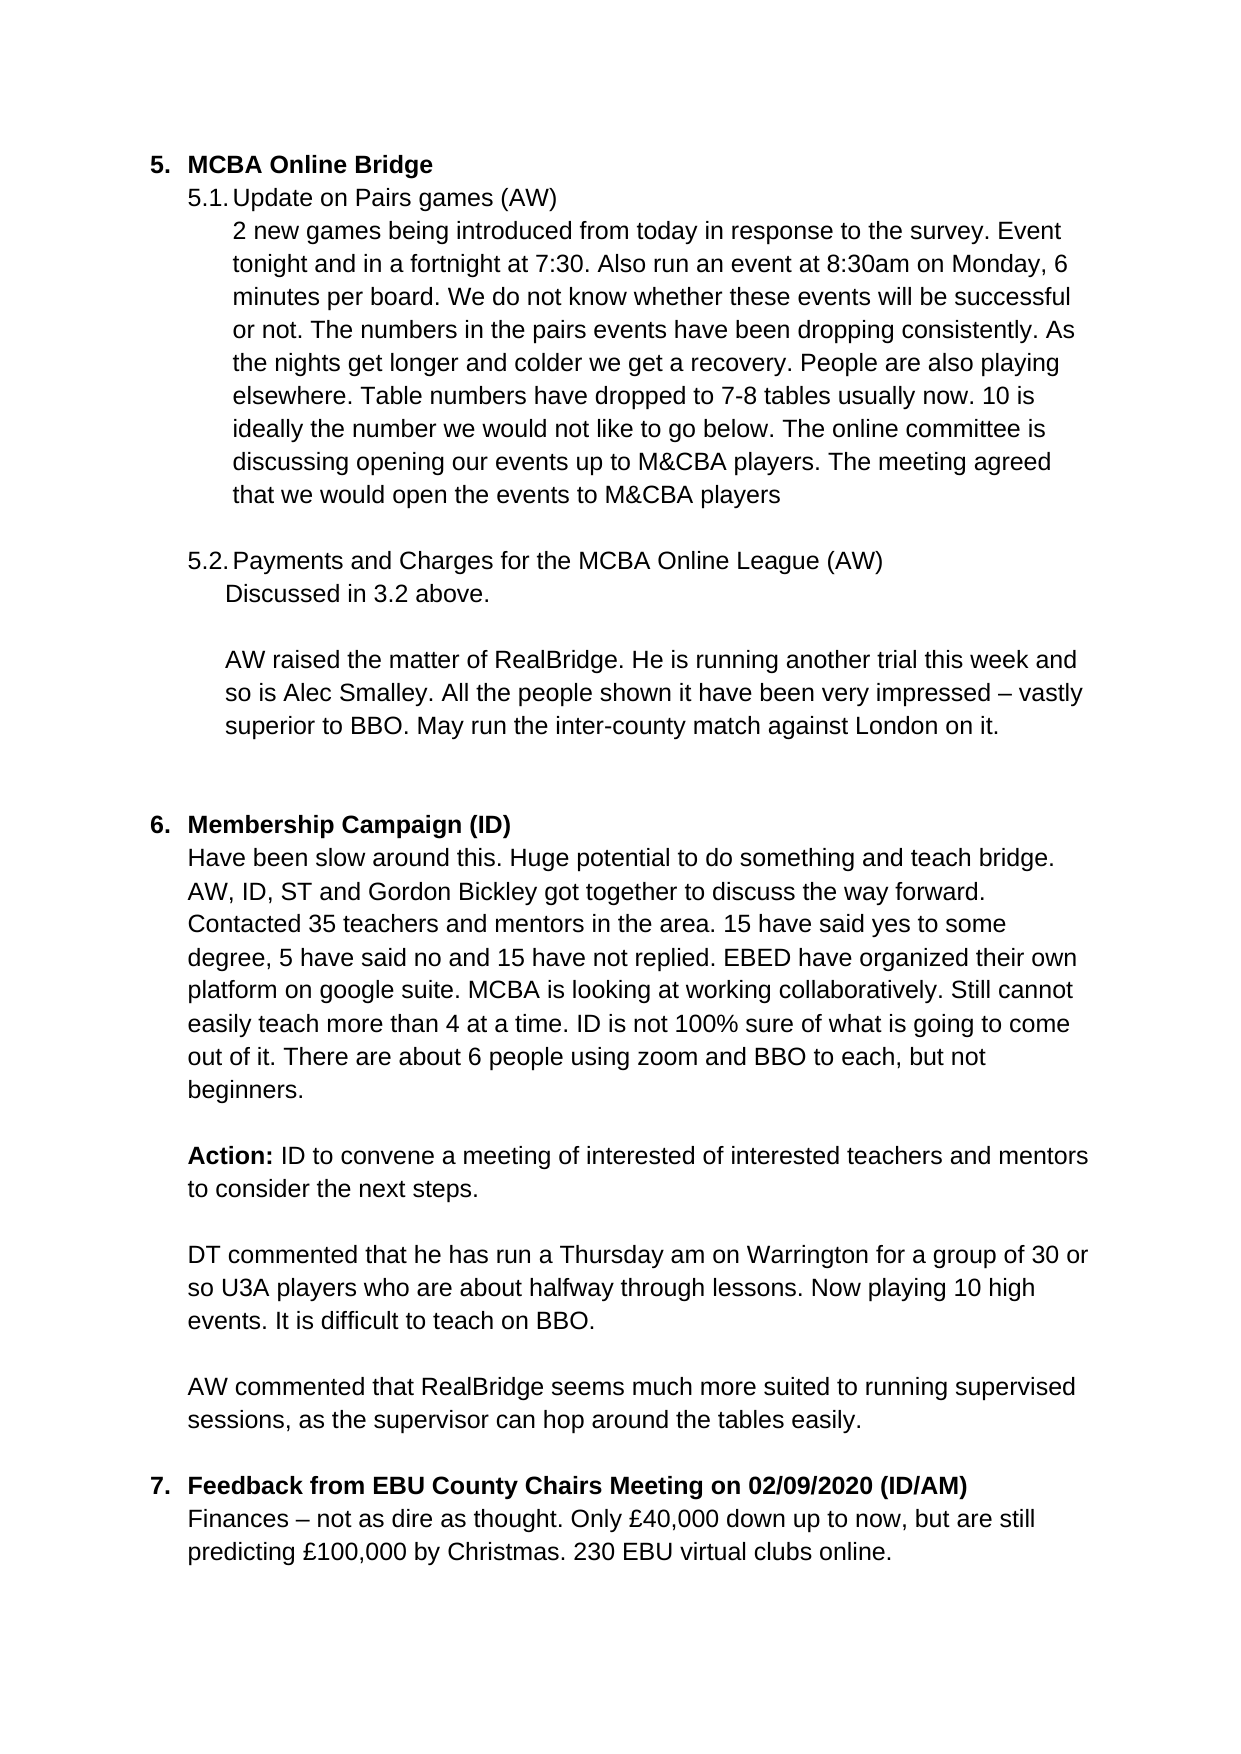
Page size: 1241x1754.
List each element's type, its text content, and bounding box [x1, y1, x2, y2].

list Have been slow around this. Huge potential to do something and teach bridge. AW, ID, ST and Gordon Bickley got together to discuss the way forward. Contacted 35 teachers and mentors in the area. 15 have said yes to some degree, 5 have said no and 15 have not replied. EBED have organized their own platform on google suite. MCBA is looking at working collaboratively. Still cannot easily teach more than 4 at a time. ID is not 100% sure of what is going to come out of it. There are about 6 people using zoom and BBO to each, but not beginners. [187, 843, 1090, 1103]
list Action: ID to convene a meeting of interested of interested teachers and mentors to consider the next steps. [187, 1141, 1090, 1202]
list AW commented that RealBridge seems much more suited to running supervised sessions, as the supervisor can hop around the tables easily. [187, 1372, 1090, 1433]
list Discussed in 3.2 above. [225, 579, 1090, 608]
list Update on Pairs games (AW) [187, 183, 1090, 212]
list MCBA Online Bridge [150, 150, 1090, 179]
list Finances – not as dire as thought. Only £40,000 down up to now, but are still predicting £100,000 by Christmas. 230 EBU virtual clubs online. [187, 1504, 1090, 1566]
list AW raised the matter of RealBridge. He is running another trial this week and so is Alec Smalley. All the people shown it have been very impressed – vastly superior to BBO. May run the inter-county match against London on it. [225, 645, 1090, 740]
list Membership Campaign (ID) [150, 810, 1090, 839]
list DT commented that he has run a Thursday am on Warrington for a group of 30 or so U3A players who are about halfway through lessons. Now playing 10 high events. It is difficult to teach on BBO. [187, 1240, 1090, 1334]
list Payments and Charges for the MCBA Online League (AW) [187, 546, 1090, 575]
list Feedback from EBU County Chairs Meeting on 02/09/2020 (ID/AM) [150, 1471, 1090, 1499]
list 2 new games being introduced from today in response to the survey. Event tonight and in a fortnight at 7:30. Also run an event at 8:30am on Monday, 6 minutes per board. We do not know whether these events will be successful or not. The numbers in the pairs events have been dropping consistently. As the nights get longer and colder we get a recovery. People are also playing elsewhere. Table numbers have dropped to 7-8 tables usually now. 10 is ideally the number we would not like to go below. The online committee is discussing opening our events up to M&CBA players. The meeting agreed that we would open the events to M&CBA players [232, 216, 1090, 509]
